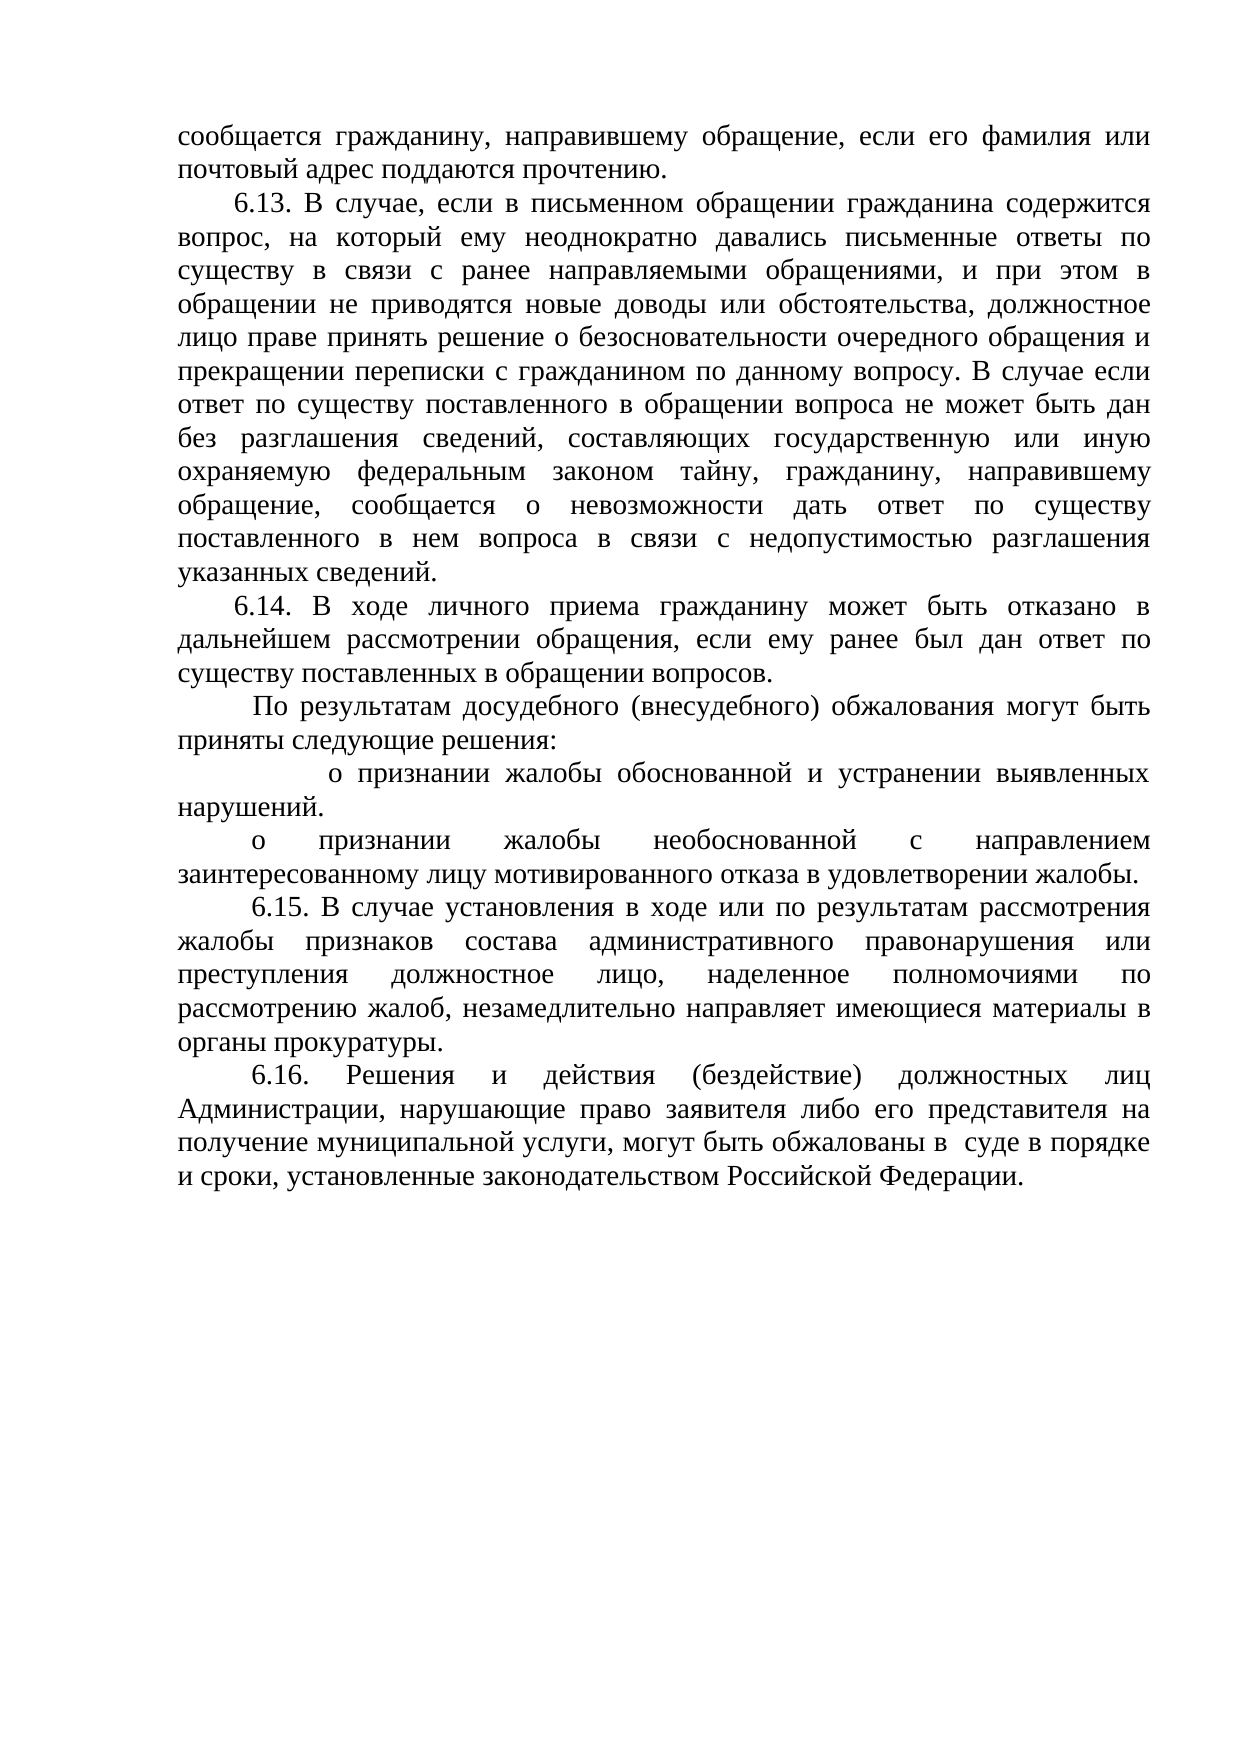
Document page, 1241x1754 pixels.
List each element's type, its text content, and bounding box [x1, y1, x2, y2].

text 6.16. Решения и действия (бездействие) должностных лиц Администрации, нарушающие право заявителя либо его представителя на получение муниципальной услуги, могут быть обжалованы в суде в порядке и сроки, установленные законодательством Российской Федерации. [177, 1057, 1152, 1191]
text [177, 118, 1152, 185]
text 6.13. В случае, если в письменном обращении гражданина содержится вопрос, на который ему неоднократно давались письменные ответы по существу в связи с ранее направляемыми обращениями, и при этом в обращении не приводятся новые доводы или обстоятельства, должностное лицо праве принять решение о безосновательности очередного обращения и прекращении переписки с гражданином по данному вопросу. В случае если ответ по существу поставленного в обращении вопроса не может быть дан без разглашения сведений, составляющих государственную или иную охраняемую федеральным законом тайну, гражданину, направившему обращение, сообщается о невозможности дать ответ по существу поставленного в нем вопроса в связи с недопустимостью разглашения указанных сведений. [177, 185, 1152, 588]
text 6.14. В ходе личного приема гражданину может быть отказано в дальнейшем рассмотрении обращения, если ему ранее был дан ответ по существу поставленных в обращении вопросов. [177, 588, 1152, 688]
text о признании жалобы необоснованной с направлением заинтересованному лицу мотивированного отказа в удовлетворении жалобы. [177, 822, 1152, 889]
text По результатам досудебного (внесудебного) обжалования могут быть приняты следующие решения: [177, 688, 1152, 755]
text 6.15. В случае установления в ходе или по результатам рассмотрения жалобы признаков состава административного правонарушения или преступления должностное лицо, наделенное полномочиями по рассмотрению жалоб, незамедлительно направляет имеющиеся материалы в органы прокуратуры. [177, 889, 1152, 1057]
text о признании жалобы обоснованной и устранении выявленных нарушений. [177, 755, 1152, 822]
